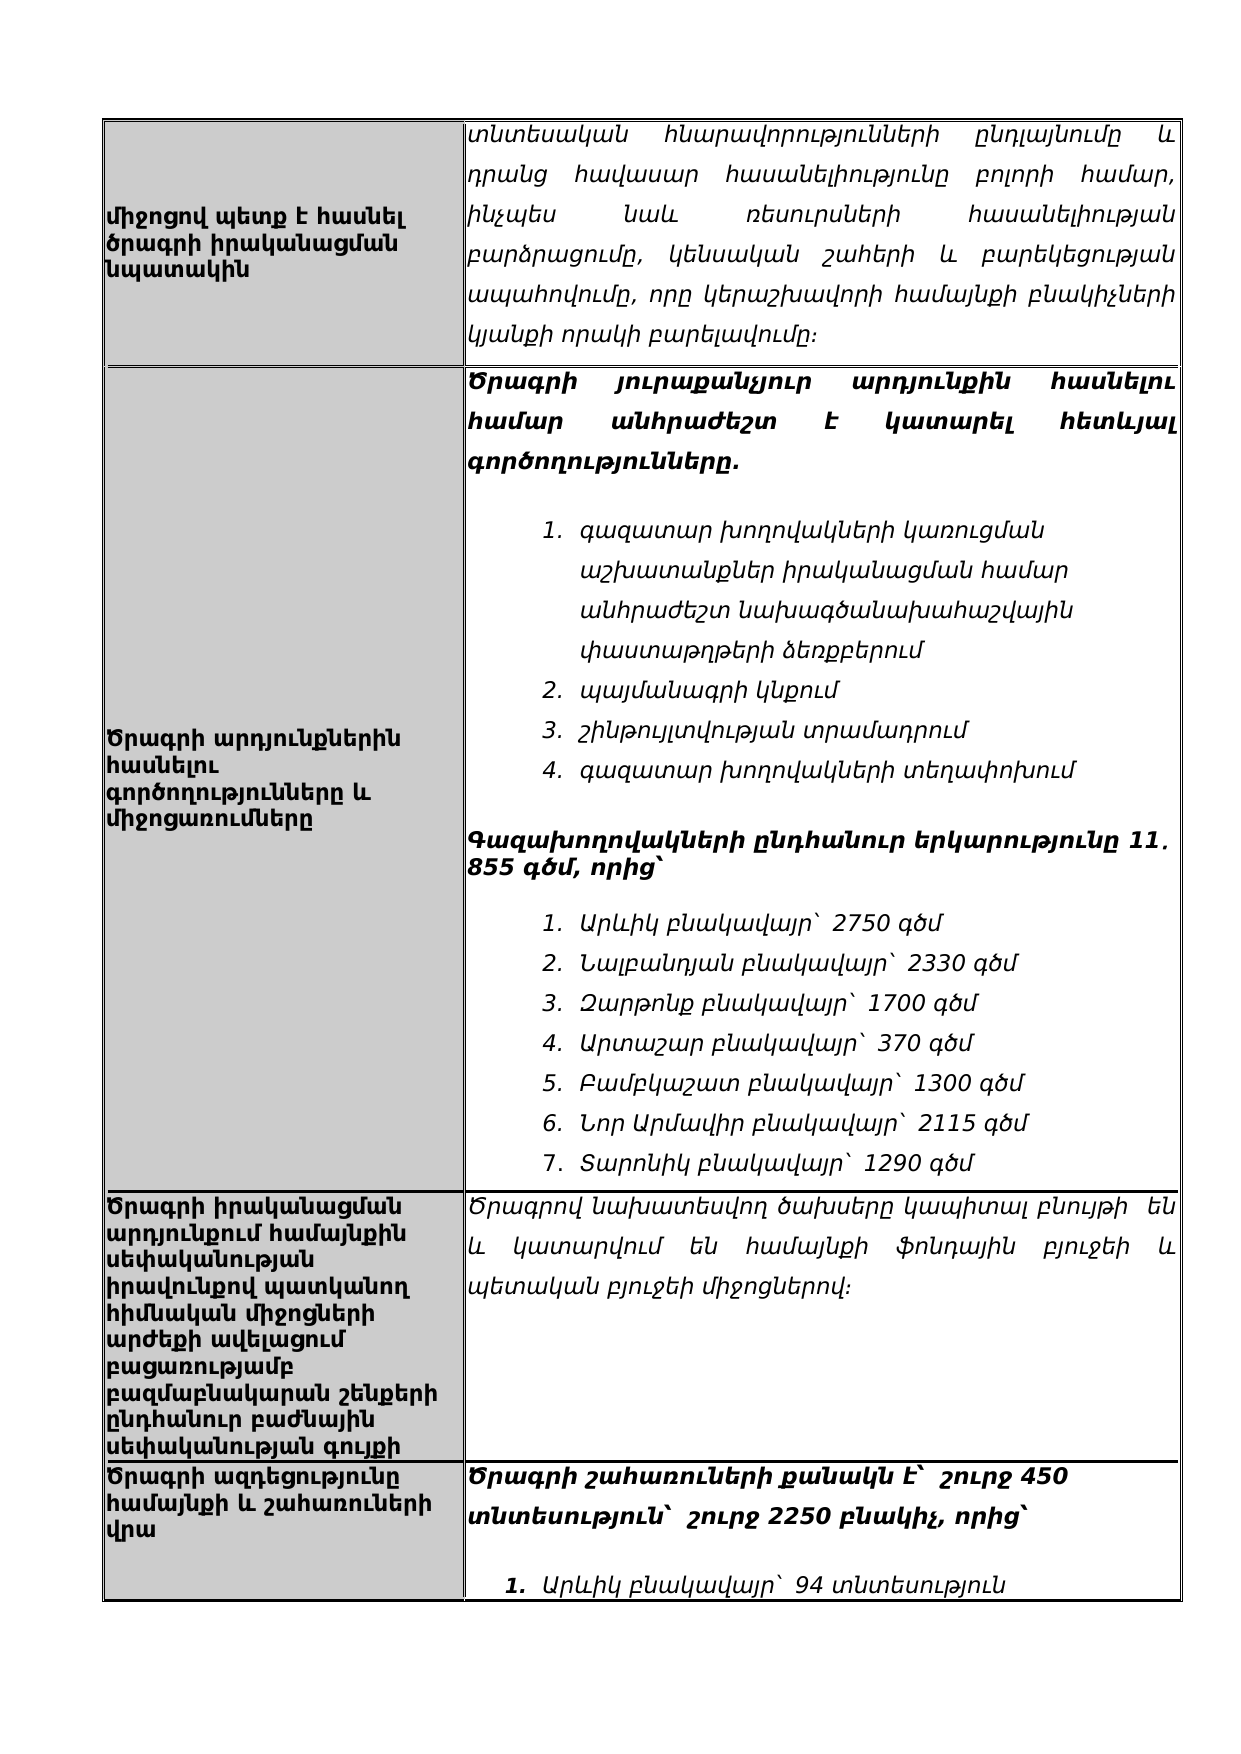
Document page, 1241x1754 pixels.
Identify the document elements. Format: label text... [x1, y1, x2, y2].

table_cell Ծրագրի իրականացման արդյունքում համայնքին սեփականության իրավունքով պատկանող հիմնական միջոցների արժեքի ավելացում բացառությամբ բազմաբնակարան շենքերի ընդհանուր բաժնային սեփականության գույքի [105, 1190, 463, 1460]
table_cell Ծրագրի յուրաքանչյուր արդյունքին հասնելու համար անհրաժեշտ է կատարել հետևյալ գործողությունները. գազատար խողովակների կառուցման աշխատանքներ իրականացման համար անհրաժեշտ նախագծանախահաշվային փաստաթղթերի ձեռքբերում պայմանագրի կնքում շինթույլտվության տրամադրում գազատար խողովակների տեղափոխում Գազախողովակների ընդհանուր երկարությունը 11․855 գծմ, որից՝ Արևիկ բնակավայր՝ 2750 գծմ Նալբանդյան բնակավայր՝ 2330 գծմ Զարթոնք բնակավայր՝ 1700 գծմ Արտաշար բնակավայր՝ 370 գծմ Բամբկաշատ բնակավայր՝ 1300 գծմ Նոր Արմավիր բնակավայր՝ 2115 գծմ Տարոնիկ բնակավայր՝ 1290 գծմ [465, 365, 1181, 1190]
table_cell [465, 122, 1180, 365]
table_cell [105, 122, 465, 365]
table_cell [105, 1460, 465, 1599]
table_cell Ծրագրով նախատեսվող ծախսերը կապիտալ բնույթի են և կատարվում են համայնքի ֆոնդային բյուջեի և պետական բյուջեի միջոցներով։ [466, 1190, 1180, 1460]
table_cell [465, 1460, 1180, 1599]
table_cell Ծրագրի արդյունքներին հասնելու գործողությունները և միջոցառումները [103, 365, 465, 1190]
